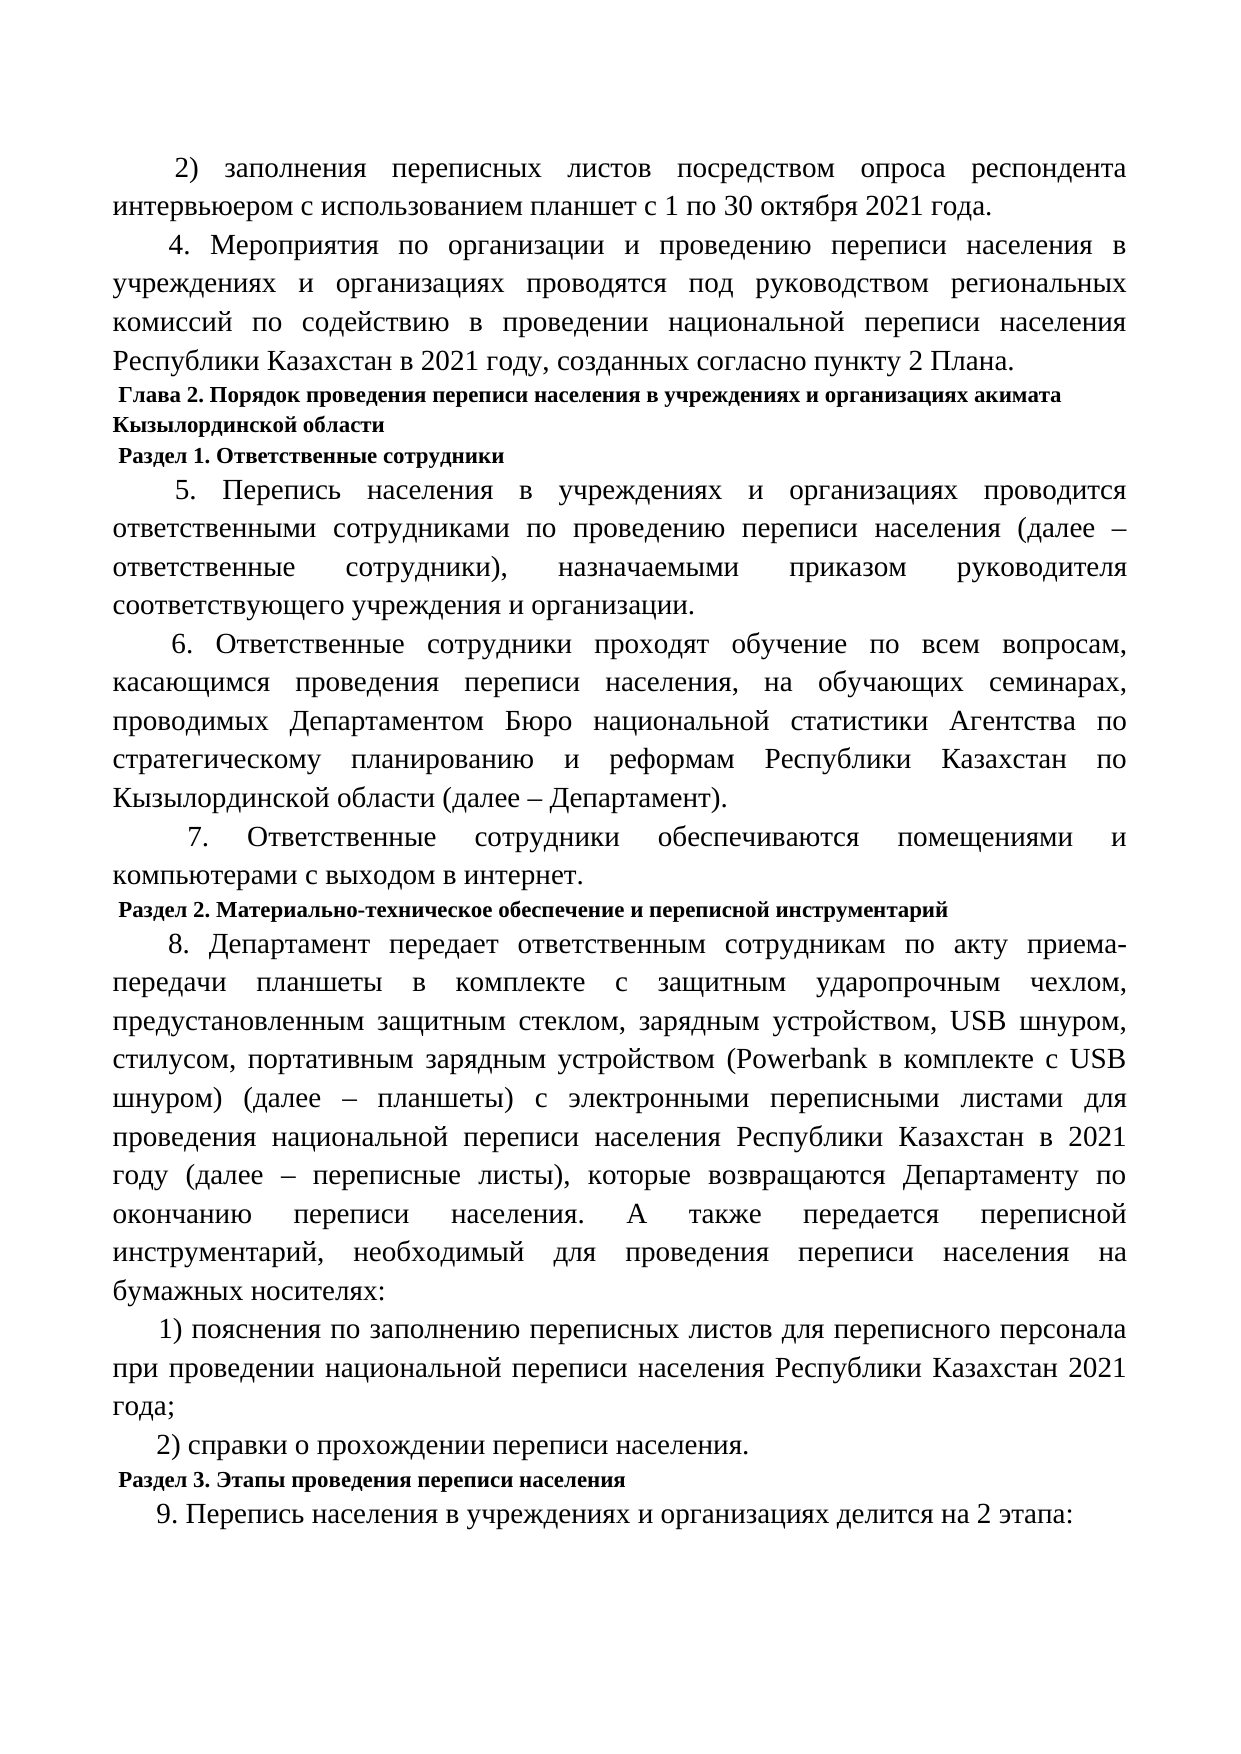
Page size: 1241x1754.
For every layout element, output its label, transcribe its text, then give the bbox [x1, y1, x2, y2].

text 6. Ответственные сотрудники проходят обучение по всем вопросам, касающимся проведения переписи населения, на обучающих семинарах, проводимых Департаментом Бюро национальной статистики Агентства по стратегическому планированию и реформам Республики Казахстан по Кызылординской области (далее – Департамент). [112, 626, 1128, 814]
text 2) справки о прохождении переписи населения. [112, 1427, 1128, 1461]
text 7. Ответственные сотрудники обеспечиваются помещениями и компьютерами с выходом в интернет. [112, 819, 1128, 891]
text 2) заполнения переписных листов посредством опроса респондента интервьюером с использованием планшет с 1 по 30 октября 2021 года. [112, 150, 1128, 222]
text 8. Департамент передает ответственным сотрудникам по акту приема-передачи планшеты в комплекте с защитным ударопрочным чехлом, предустановленным защитным стеклом, зарядным устройством, USB шнуром, стилусом, портативным зарядным устройством (Powerbank в комплекте с USB шнуром) (далее – планшеты) с электронными переписными листами для проведения национальной переписи населения Республики Казахстан в 2021 году (далее – переписные листы), которые возвращаются Департаменту по окончанию переписи населения. А также передается переписной инструментарий, необходимый для проведения переписи населения на бумажных носителях: [112, 926, 1128, 1306]
text Раздел 3. Этапы проведения переписи населения [112, 1466, 1128, 1492]
text 1) пояснения по заполнению переписных листов для переписного персонала при проведении национальной переписи населения Республики Казахстан 2021 года; [112, 1311, 1128, 1422]
text Глава 2. Порядок проведения переписи населения в учреждениях и организациях акимата Кызылординской области [112, 381, 1128, 438]
text 4. Мероприятия по организации и проведению переписи населения в учреждениях и организациях проводятся под руководством региональных комиссий по содействию в проведении национальной переписи населения Республики Казахстан в 2021 году, созданных согласно пункту 2 Плана. [112, 227, 1128, 376]
text Раздел 1. Ответственные сотрудники [112, 442, 1128, 468]
text Раздел 2. Материально-техническое обеспечение и переписной инструментарий [112, 896, 1128, 922]
text 5. Перепись населения в учреждениях и организациях проводится ответственными сотрудниками по проведению переписи населения (далее – ответственные сотрудники), назначаемыми приказом руководителя соответствующего учреждения и организации. [112, 472, 1128, 621]
text 9. Перепись населения в учреждениях и организациях делится на 2 этапа: [112, 1496, 1128, 1529]
